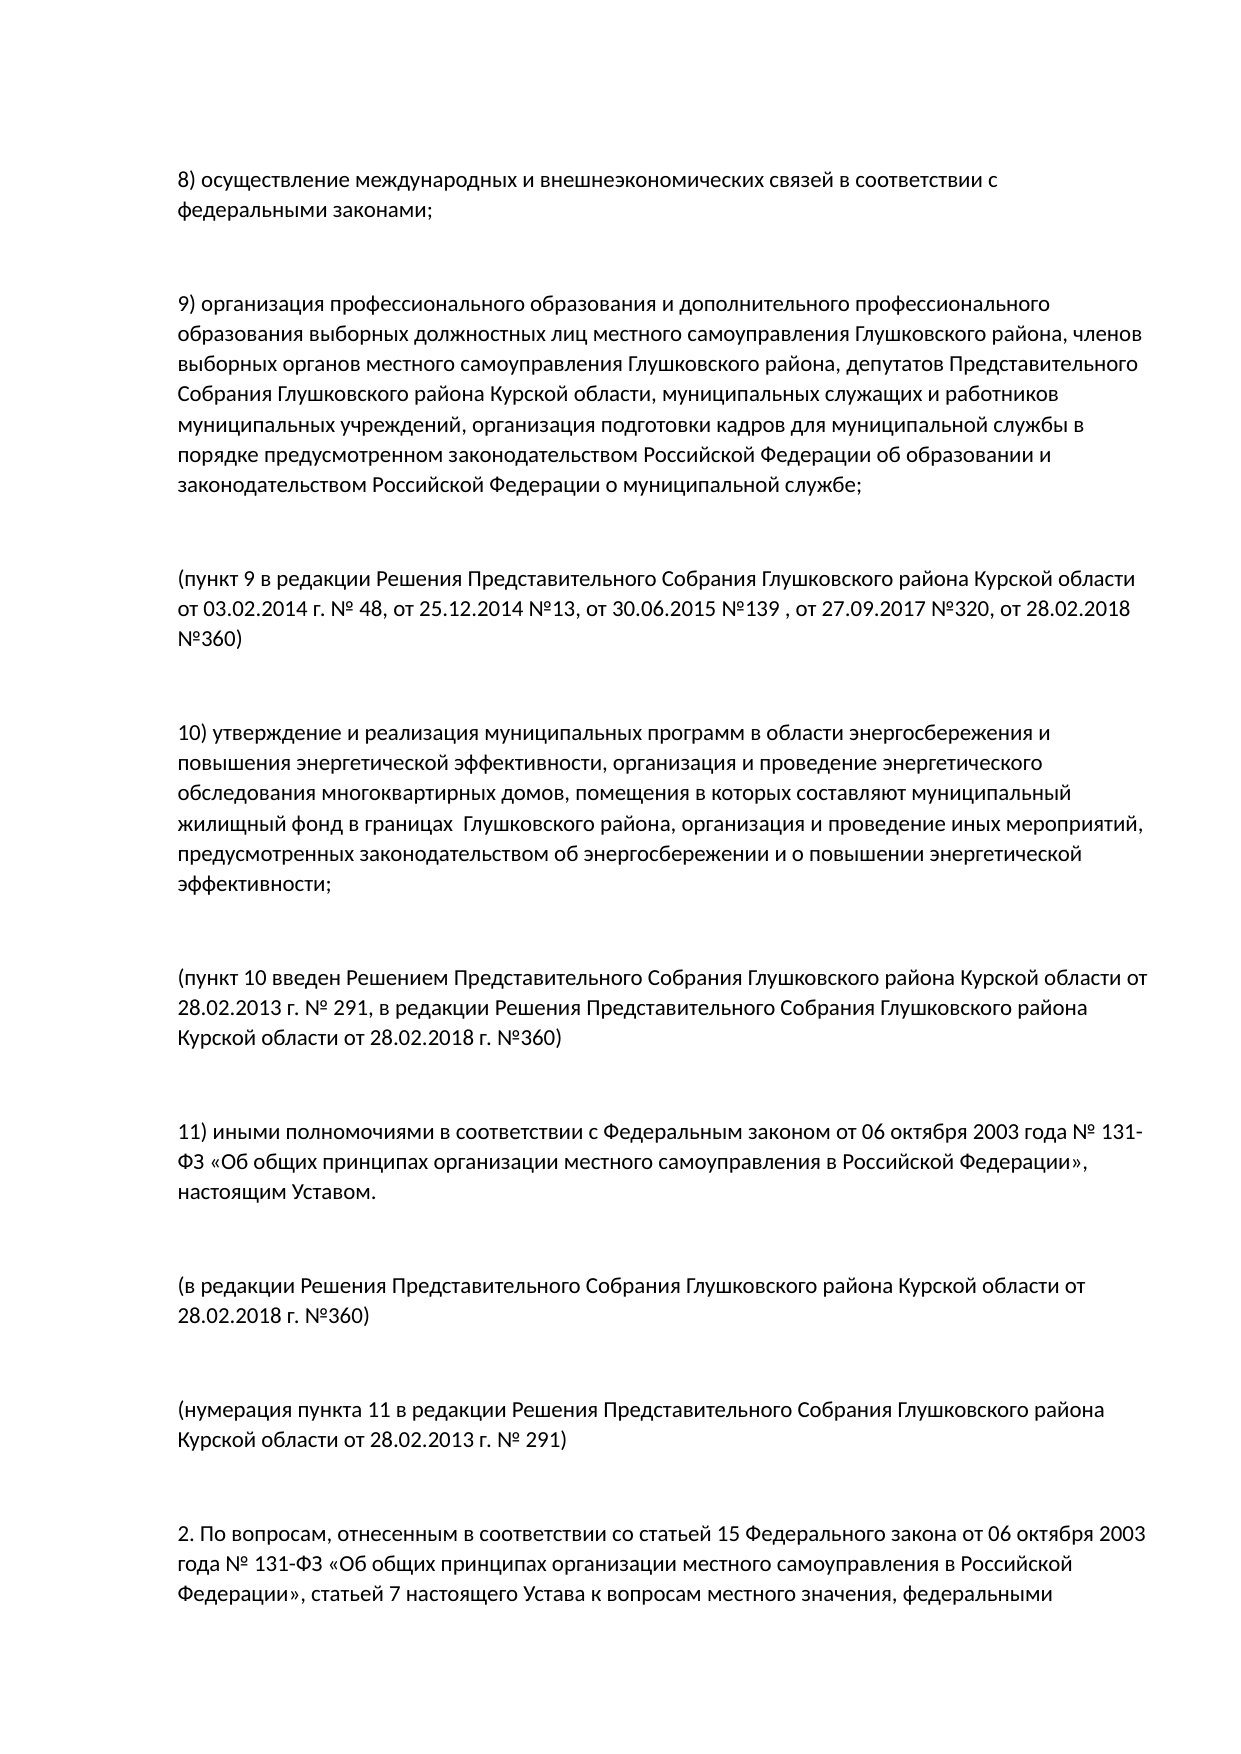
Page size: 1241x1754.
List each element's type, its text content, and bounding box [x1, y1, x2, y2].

text (в редакции Решения Представительного Собрания Глушковского района Курской области от 28.02.2018 г. №360) [177, 1271, 1152, 1329]
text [177, 1519, 1152, 1608]
text 9) организация профессионального образования и дополнительного профессионального образования выборных должностных лиц местного самоуправления Глушковского района, членов выборных органов местного самоуправления Глушковского района, депутатов Представительного Собрания Глушковского района Курской области, муниципальных служащих и работников муниципальных учреждений, организация подготовки кадров для муниципальной службы в порядке предусмотренном законодательством Российской Федерации об образовании и законодательством Российской Федерации о муниципальной службе; [177, 289, 1152, 498]
text (пункт 10 введен Решением Представительного Собрания Глушковского района Курской области от 28.02.2013 г. № 291, в редакции Решения Представительного Собрания Глушковского района Курской области от 28.02.2018 г. №360) [177, 963, 1152, 1051]
text 10) утверждение и реализация муниципальных программ в области энергосбережения и повышения энергетической эффективности, организация и проведение энергетического обследования многоквартирных домов, помещения в которых составляют муниципальный жилищный фонд в границах Глушковского района, организация и проведение иных мероприятий, предусмотренных законодательством об энергосбережении и о повышении энергетической эффективности; [177, 718, 1152, 897]
text 8) осуществление международных и внешнеэкономических связей в соответствии с федеральными законами; [177, 165, 1152, 223]
text (нумерация пункта 11 в редакции Решения Представительного Собрания Глушковского района Курской области от 28.02.2013 г. № 291) [177, 1395, 1152, 1453]
text (пункт 9 в редакции Решения Представительного Собрания Глушковского района Курской области от 03.02.2014 г. № 48, от 25.12.2014 №13, от 30.06.2015 №139 , от 27.09.2017 №320, от 28.02.2018 №360) [177, 564, 1152, 652]
text 11) иными полномочиями в соответствии с Федеральным законом от 06 октября 2003 года № 131-ФЗ «Об общих принципах организации местного самоуправления в Российской Федерации», настоящим Уставом. [177, 1117, 1152, 1206]
